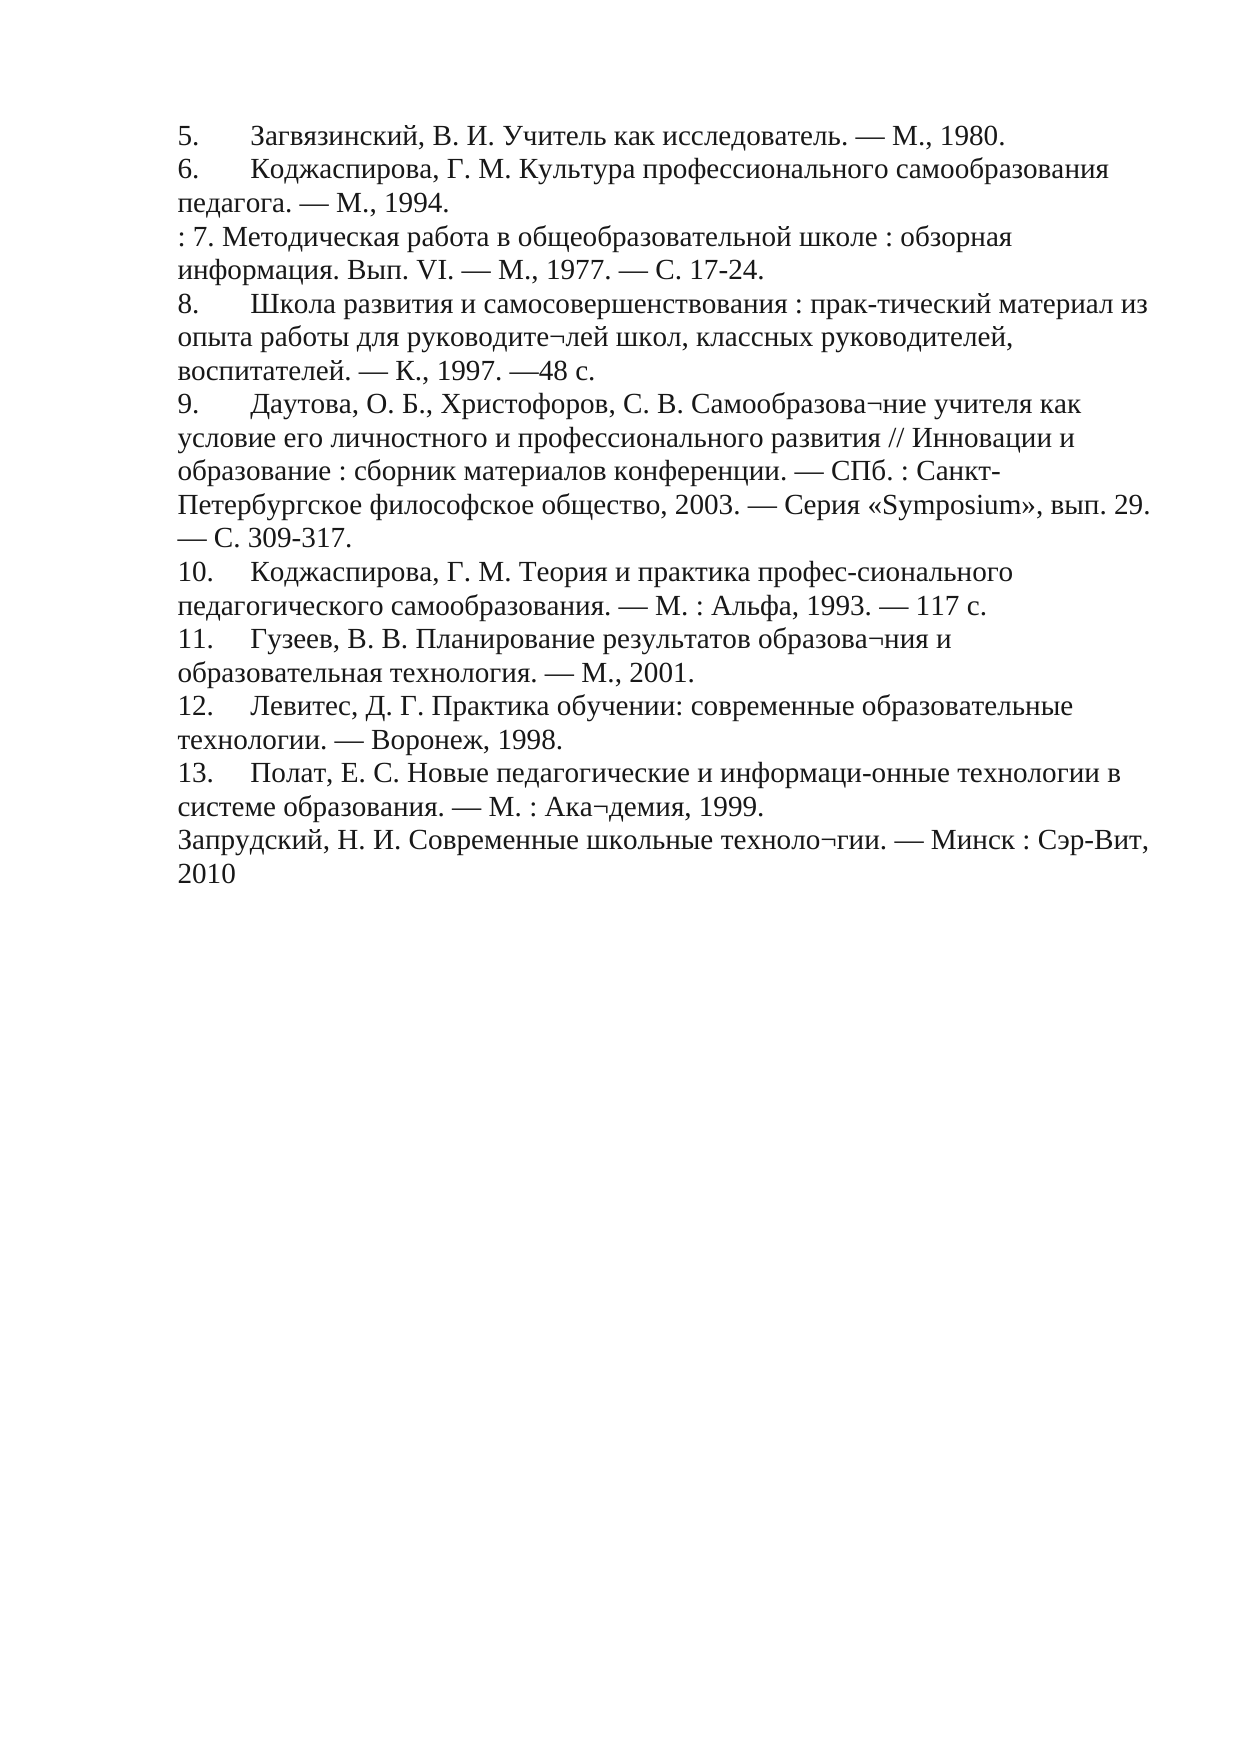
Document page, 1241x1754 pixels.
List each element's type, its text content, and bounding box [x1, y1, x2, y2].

text 8. Школа развития и самосовершенствования : прак-тический материал из опыта работы для руководите¬лей школ, классных руководителей, воспитателей. — К., 1997. —48 с. [177, 286, 1152, 386]
text 12. Левитес, Д. Г. Практика обучении: современные образовательные технологии. — Воронеж, 1998. [177, 688, 1152, 755]
text 13. Полат, Е. С. Новые педагогические и информаци-онные технологии в системе образования. — М. : Ака¬демия, 1999. [177, 755, 1152, 822]
text 11. Гузеев, В. В. Планирование результатов образова¬ния и образовательная технология. — М., 2001. [177, 621, 1152, 688]
text 10. Коджаспирова, Г. М. Теория и практика профес-сионального педагогического самообразования. — М. : Альфа, 1993. — 117 с. [177, 554, 1152, 621]
text Запрудский, Н. И. Современные школьные техноло¬гии. — Минск : Сэр-Вит, 2010 [177, 822, 1152, 889]
text : 7. Методическая работа в общеобразовательной школе : обзорная информация. Вып. VI. — М., 1977. — С. 17-24. [177, 219, 1152, 286]
text 6. Коджаспирова, Г. М. Культура профессионального самообразования педагога. — М., 1994. [177, 152, 1152, 219]
text 9. Даутова, О. Б., Христофоров, С. В. Самообразова¬ние учителя как условие его личностного и профессионального развития // Инновации и образование : сборник материалов конференции. — СПб. : Санкт-Петербургское философское общество, 2003. — Серия «Symposium», вып. 29. — С. 309-317. [177, 386, 1152, 554]
text 5. Загвязинский, В. И. Учитель как исследователь. — М., 1980. [177, 118, 1152, 152]
